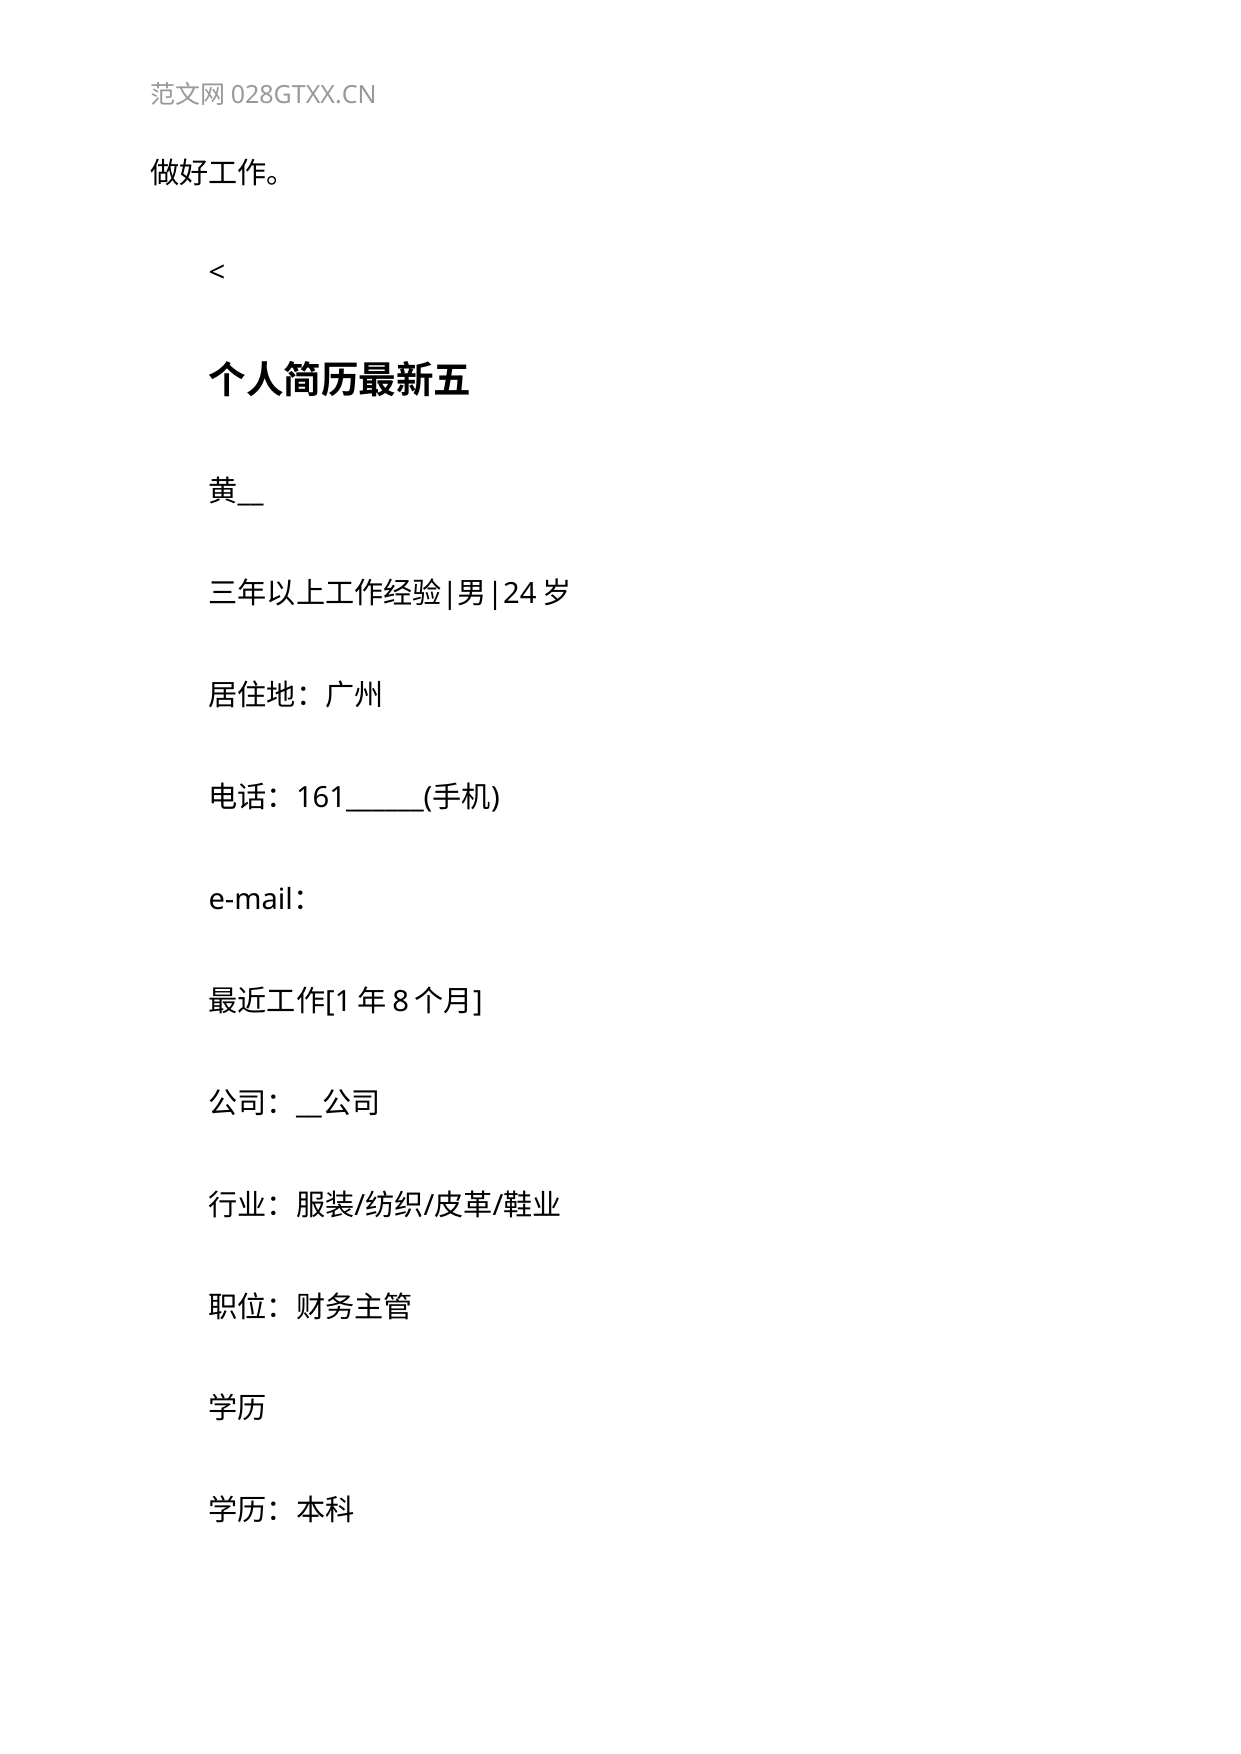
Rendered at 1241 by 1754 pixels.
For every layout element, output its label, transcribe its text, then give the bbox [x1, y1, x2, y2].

text 最近工作[1年8个月] [150, 977, 1090, 1020]
text 个人简历最新五 [150, 350, 1090, 404]
text 居住地：广州 [150, 672, 1090, 714]
text e-mail： [150, 875, 1090, 918]
text 学历 [150, 1385, 1090, 1427]
text 公司：__公司 [150, 1079, 1090, 1122]
text 职位：财务主管 [150, 1283, 1090, 1326]
text < [150, 252, 1090, 291]
text 黄__ [150, 468, 1090, 510]
text 电话：161______(手机) [150, 773, 1090, 816]
text 行业：服装/纺织/皮革/鞋业 [150, 1181, 1090, 1224]
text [150, 150, 1090, 192]
text 三年以上工作经验|男|24岁 [150, 569, 1090, 612]
text 学历：本科 [150, 1487, 1090, 1529]
